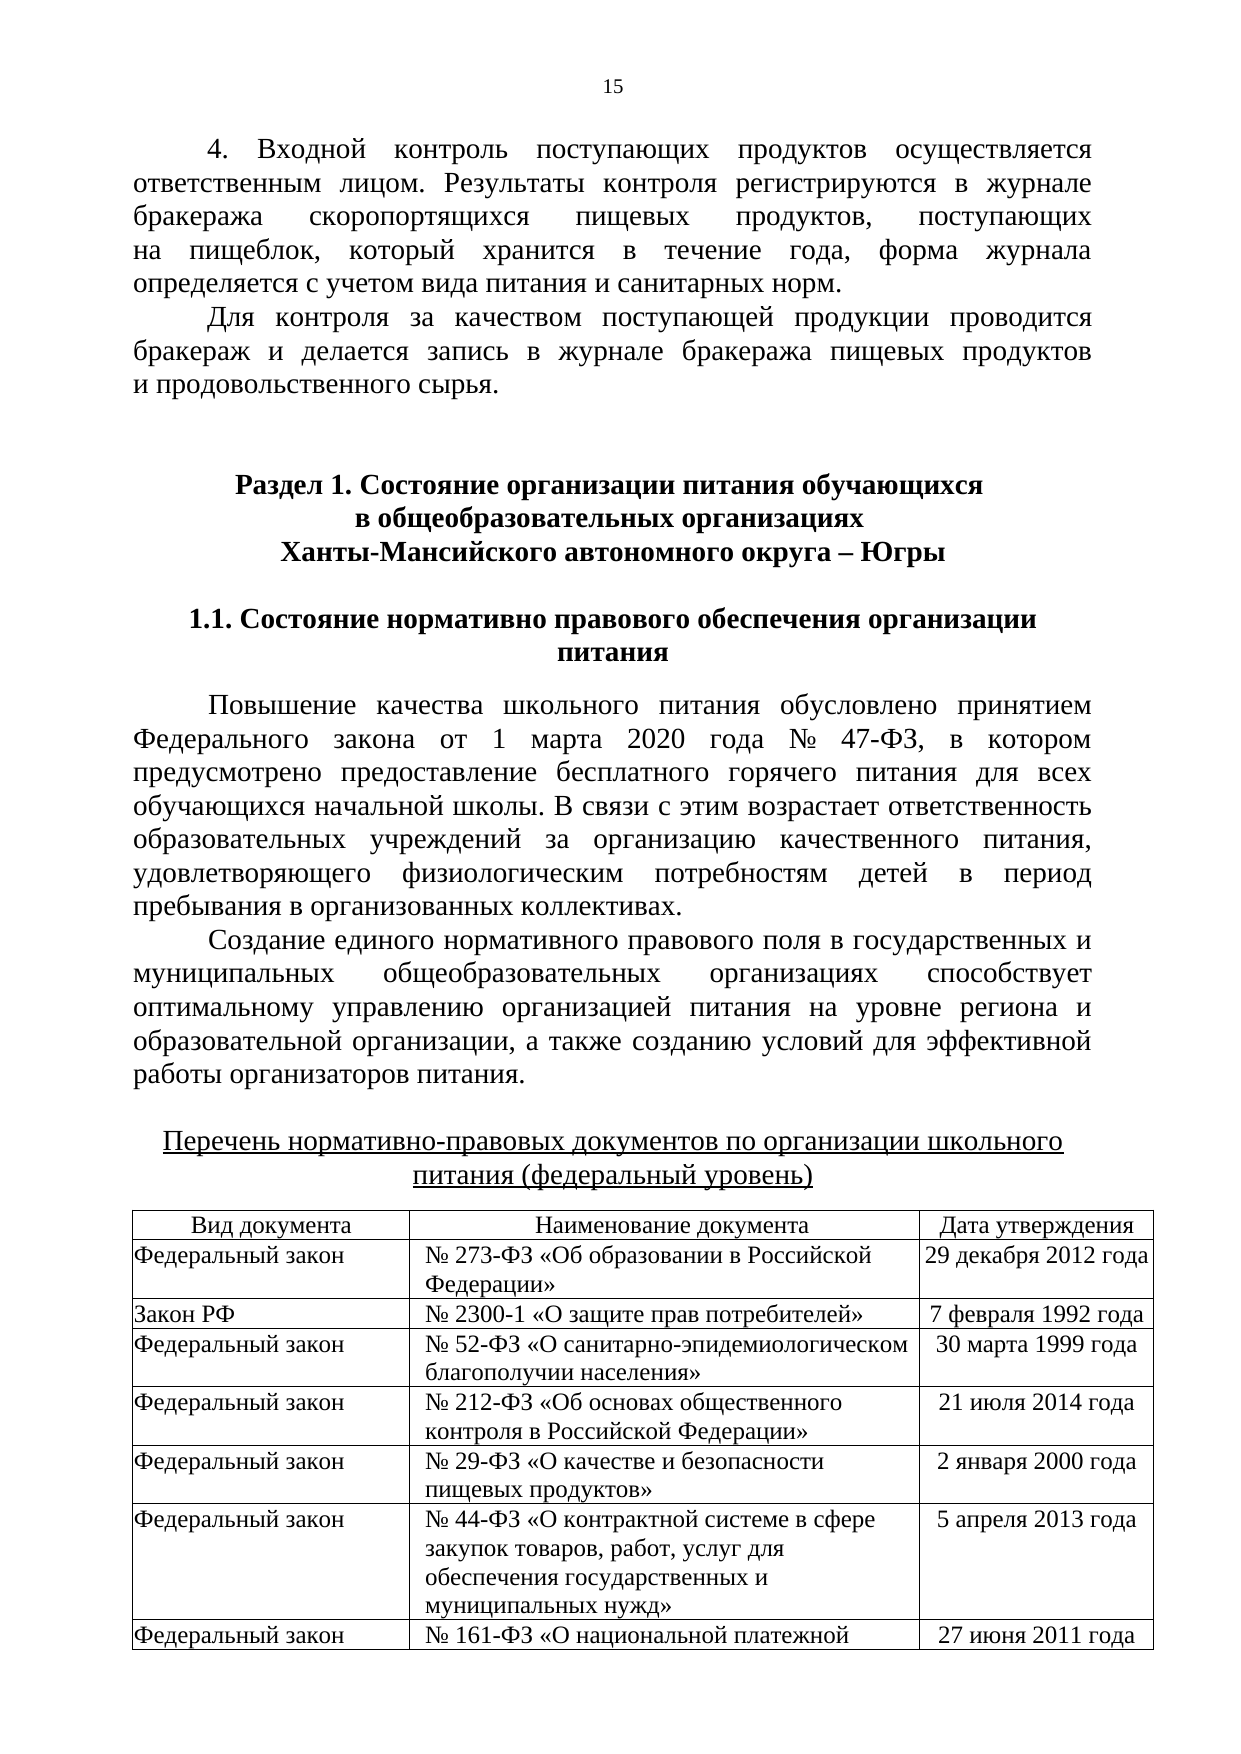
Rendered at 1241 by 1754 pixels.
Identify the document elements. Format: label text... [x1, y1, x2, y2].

table_header Наименование документа [410, 1211, 919, 1239]
table_cell Федеральный закон [133, 1387, 409, 1445]
table_cell 7 февраля 1992 года [920, 1299, 1153, 1328]
table_cell № 2300-1 «О защите прав потребителей» [410, 1299, 919, 1328]
table_cell Закон РФ [133, 1299, 409, 1328]
table_cell 30 марта 1999 года [920, 1329, 1153, 1386]
text 1.1. Состояние нормативно правового обеспечения организации питания [133, 601, 1093, 668]
table_cell 27 июня 2011 года [920, 1620, 1153, 1649]
table_cell Федеральный закон [133, 1620, 409, 1649]
table_cell 21 июля 2014 года [920, 1387, 1153, 1445]
table_cell № 29-ФЗ «О качестве и безопасности пищевых продуктов» [410, 1446, 919, 1503]
table_header Вид документа [133, 1211, 409, 1239]
text Перечень нормативно-правовых документов по организации школьного питания (федеральный уровень) [133, 1123, 1093, 1190]
table_cell Федеральный закон [133, 1446, 409, 1503]
text Повышение качества школьного питания обусловлено принятием Федерального закона от 1 марта 2020 года № 47-ФЗ, в котором предусмотрено предоставление бесплатного горячего питания для всех обучающихся начальной школы. В связи с этим возрастает ответственность образовательных учреждений за организацию качественного питания, удовлетворяющего физиологическим потребностям детей в период пребывания в организованных коллективах. [133, 687, 1093, 922]
table_cell Федеральный закон [133, 1329, 409, 1386]
text 4. Входной контроль поступающих продуктов осуществляется ответственным лицом. Результаты контроля регистрируются в журнале бракеража скоропортящихся пищевых продуктов, поступающих на пищеблок, который хранится в течение года, форма журнала определяется с учетом вида питания и санитарных норм. [133, 131, 1093, 299]
text Создание единого нормативного правового поля в государственных и муниципальных общеобразовательных организациях способствует оптимальному управлению организацией питания на уровне региона и образовательной организации, а также созданию условий для эффективной работы организаторов питания. [133, 922, 1093, 1090]
text Для контроля за качеством поступающей продукции проводится бракераж и делается запись в журнале бракеража пищевых продуктов и продовольственного сырья. [133, 299, 1093, 400]
table_cell 29 декабря 2012 года [920, 1240, 1153, 1298]
table_cell 2 января 2000 года [920, 1446, 1153, 1503]
table_cell № 273-ФЗ «Об образовании в Российской Федерации» [410, 1240, 919, 1298]
table_cell Федеральный закон [133, 1504, 409, 1619]
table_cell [410, 1620, 919, 1649]
table_cell № 52-ФЗ «О санитарно-эпидемиологическом благополучии населения» [410, 1329, 919, 1386]
table_cell Федеральный закон [133, 1240, 409, 1298]
table_cell № 212-ФЗ «Об основах общественного контроля в Российской Федерации» [410, 1387, 919, 1445]
table_cell 5 апреля 2013 года [920, 1504, 1153, 1619]
table_header Дата утверждения [920, 1211, 1153, 1239]
table_cell № 44-ФЗ «О контрактной системе в сфере закупок товаров, работ, услуг для обеспечения государственных и муниципальных нужд» [410, 1504, 919, 1619]
text Раздел 1. Состояние организации питания обучающихся в общеобразовательных организациях Ханты-Мансийского автономного округа – Югры [133, 467, 1093, 567]
